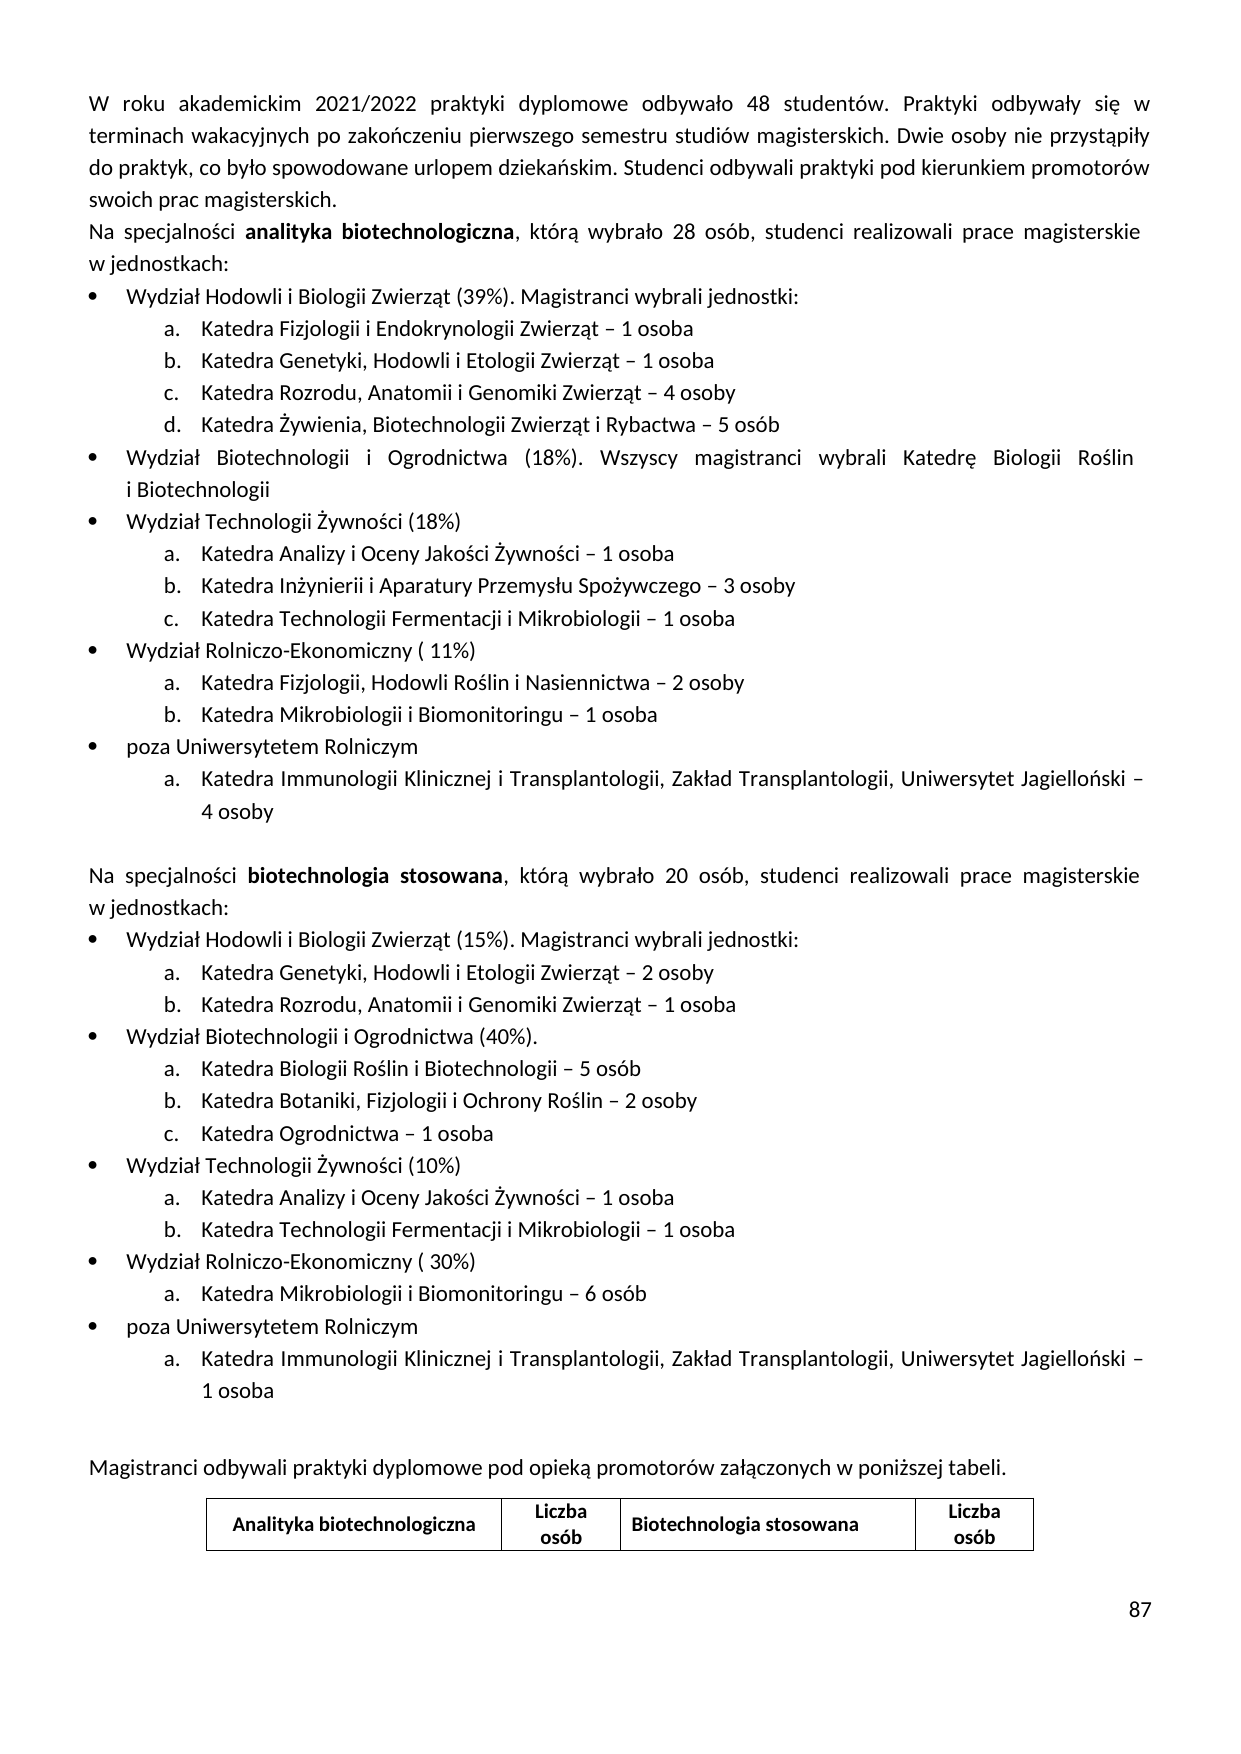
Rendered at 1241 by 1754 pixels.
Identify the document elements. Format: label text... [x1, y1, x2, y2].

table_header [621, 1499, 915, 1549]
list Wydział Hodowli i Biologii Zwierząt (15%). Magistranci wybrali jednostki: [89, 926, 1152, 953]
list Katedra Ogrodnictwa – 1 osoba [164, 1119, 1152, 1147]
list Katedra Analizy i Oceny Jakości Żywności – 1 osoba [164, 1183, 1152, 1211]
list Katedra Genetyki, Hodowli i Etologii Zwierząt – 1 osoba [164, 346, 1152, 374]
list Katedra Żywienia, Biotechnologii Zwierząt i Rybactwa – 5 osób [164, 411, 1152, 438]
list Katedra Fizjologii, Hodowli Roślin i Nasiennictwa – 2 osoby [164, 668, 1152, 696]
list Wydział Rolniczo-Ekonomiczny ( 30%) [89, 1247, 1152, 1275]
list Katedra Immunologii Klinicznej i Transplantologii, Zakład Transplantologii, Uniwersytet Jagielloński – 4 osoby [164, 764, 1152, 825]
list Wydział Biotechnologii i Ogrodnictwa (18%). Wszyscy magistranci wybrali Katedrę Biologii Roślin i Biotechnologii [89, 443, 1152, 503]
list Katedra Technologii Fermentacji i Mikrobiologii – 1 osoba [164, 604, 1152, 632]
list Wydział Hodowli i Biologii Zwierząt (39%). Magistranci wybrali jednostki: [89, 282, 1152, 310]
list Wydział Biotechnologii i Ogrodnictwa (40%). [89, 1022, 1152, 1050]
list Katedra Botaniki, Fizjologii i Ochrony Roślin – 2 osoby [164, 1086, 1152, 1114]
list Wydział Technologii Żywności (18%) [89, 507, 1152, 535]
list Katedra Fizjologii i Endokrynologii Zwierząt – 1 osoba [164, 314, 1152, 342]
list Katedra Rozrodu, Anatomii i Genomiki Zwierząt – 1 osoba [164, 990, 1152, 1018]
list poza Uniwersytetem Rolniczym [89, 732, 1152, 760]
list Katedra Rozrodu, Anatomii i Genomiki Zwierząt – 4 osoby [164, 378, 1152, 406]
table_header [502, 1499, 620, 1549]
list Katedra Immunologii Klinicznej i Transplantologii, Zakład Transplantologii, Uniwersytet Jagielloński – 1 osoba [164, 1344, 1152, 1404]
text Na specjalności analityka biotechnologiczna, którą wybrało 28 osób, studenci realizowali prace magisterskie w jednostkach: [89, 217, 1152, 278]
list Katedra Inżynierii i Aparatury Przemysłu Spożywczego – 3 osoby [164, 571, 1152, 599]
text Na specjalności biotechnologia stosowana, którą wybrało 20 osób, studenci realizowali prace magisterskie w jednostkach: [89, 861, 1152, 921]
list Katedra Technologii Fermentacji i Mikrobiologii – 1 osoba [164, 1215, 1152, 1243]
text W roku akademickim 2021/2022 praktyki dyplomowe odbywało 48 studentów. Praktyki odbywały się w terminach wakacyjnych po zakończeniu pierwszego semestru studiów magisterskich. Dwie osoby nie przystąpiły do praktyk, co było spowodowane urlopem dziekańskim. Studenci odbywali praktyki pod kierunkiem promotorów swoich prac magisterskich. [89, 89, 1152, 213]
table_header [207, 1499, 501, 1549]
list Wydział Rolniczo-Ekonomiczny ( 11%) [89, 636, 1152, 664]
list Katedra Genetyki, Hodowli i Etologii Zwierząt – 2 osoby [164, 958, 1152, 986]
list Katedra Mikrobiologii i Biomonitoringu – 6 osób [164, 1279, 1152, 1308]
list poza Uniwersytetem Rolniczym [89, 1312, 1152, 1340]
list Katedra Mikrobiologii i Biomonitoringu – 1 osoba [164, 700, 1152, 728]
list Wydział Technologii Żywności (10%) [89, 1151, 1152, 1179]
list Katedra Biologii Roślin i Biotechnologii – 5 osób [164, 1054, 1152, 1082]
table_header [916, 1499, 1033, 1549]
text Magistranci odbywali praktyki dyplomowe pod opieką promotorów załączonych w poniższej tabeli. [89, 1453, 1152, 1481]
list Katedra Analizy i Oceny Jakości Żywności – 1 osoba [164, 539, 1152, 567]
